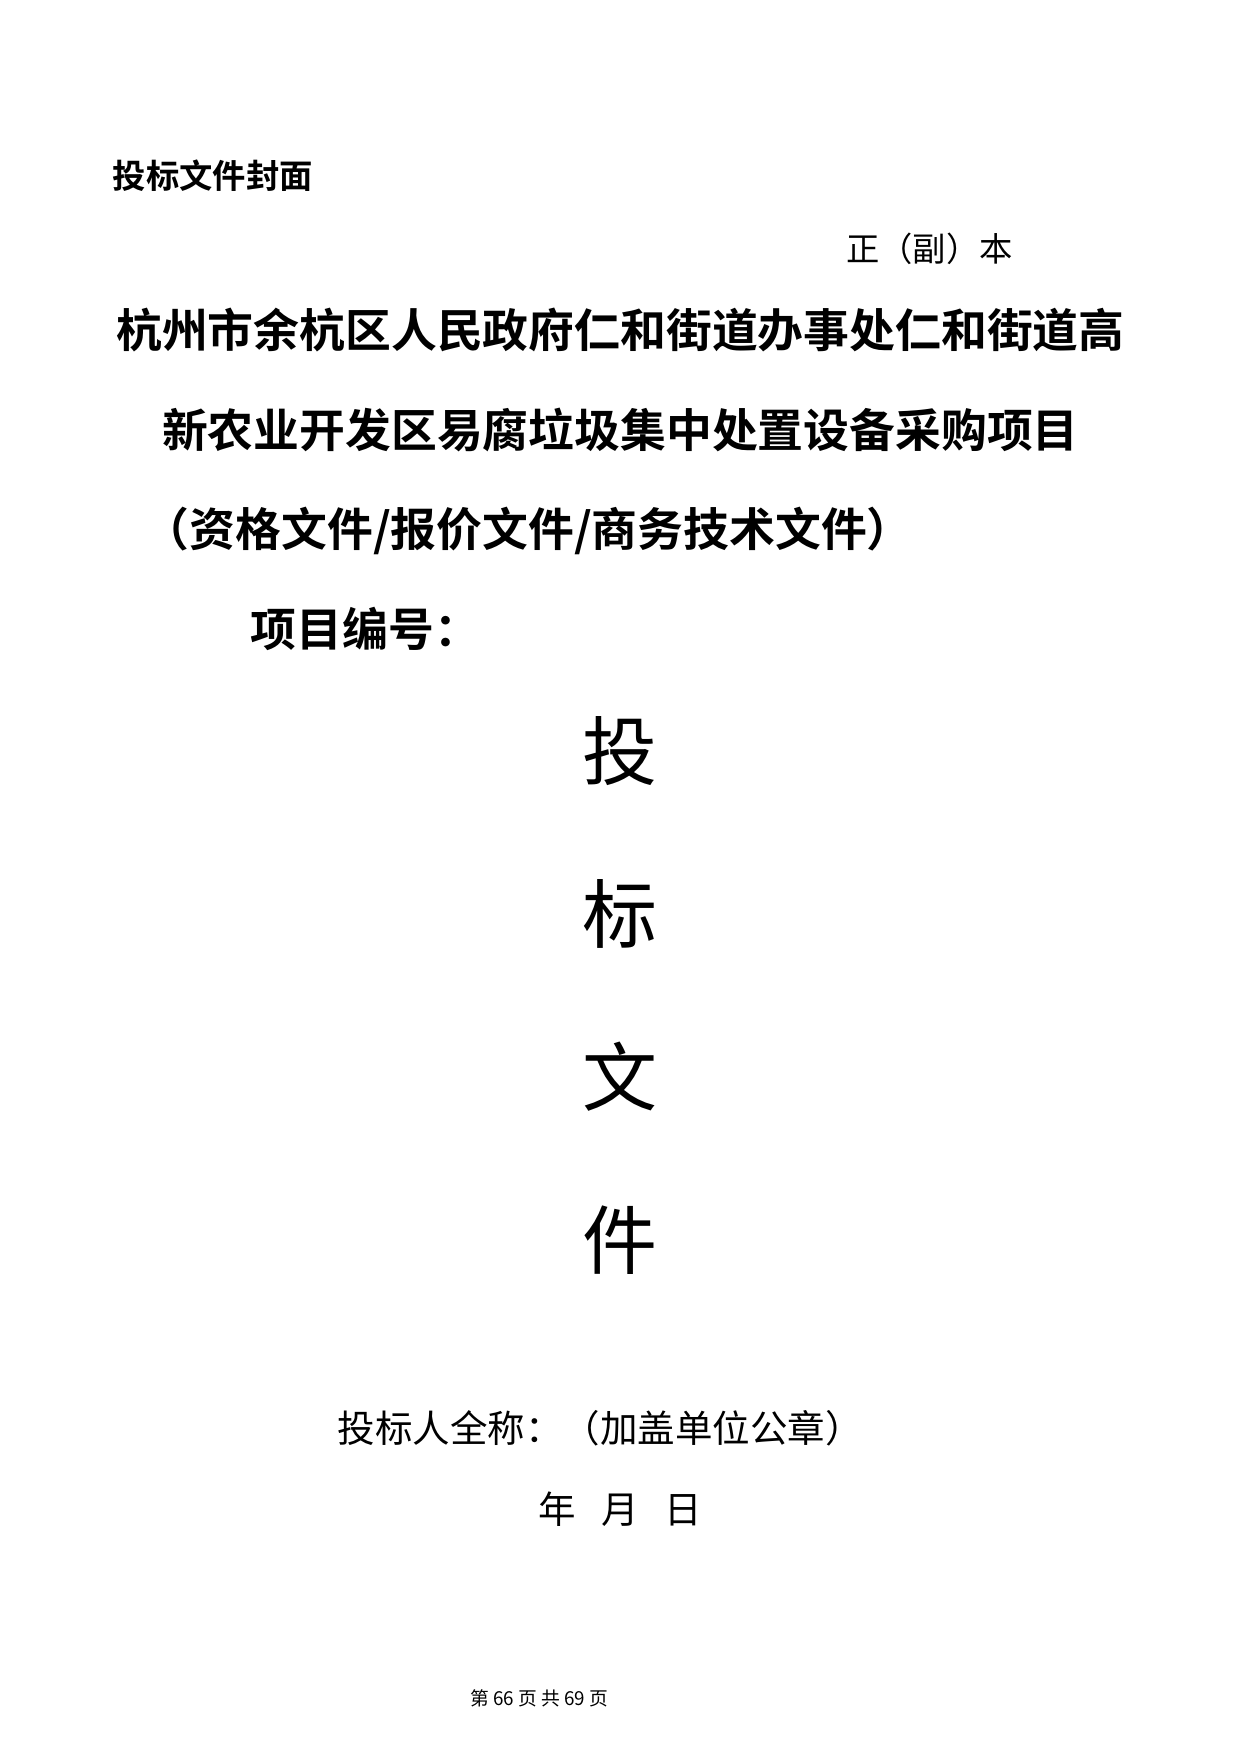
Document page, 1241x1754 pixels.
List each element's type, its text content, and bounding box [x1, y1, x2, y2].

text 标 [112, 855, 1128, 964]
text 文 [112, 1018, 1128, 1127]
text 件 [112, 1181, 1128, 1290]
text （资格文件/报价文件/商务技术文件） [112, 493, 1128, 560]
text 投标文件封面 [112, 150, 1128, 198]
text 正（副）本 [112, 222, 1128, 271]
text 投标人全称：（加盖单位公章） [112, 1398, 1128, 1453]
text 杭州市余杭区人民政府仁和街道办事处仁和街道高新农业开发区易腐垃圾集中处置设备采购项目 [112, 294, 1128, 460]
text 年 月 日 [112, 1480, 1128, 1534]
text 投 [112, 692, 1128, 801]
text 项目编号： [112, 593, 1128, 659]
